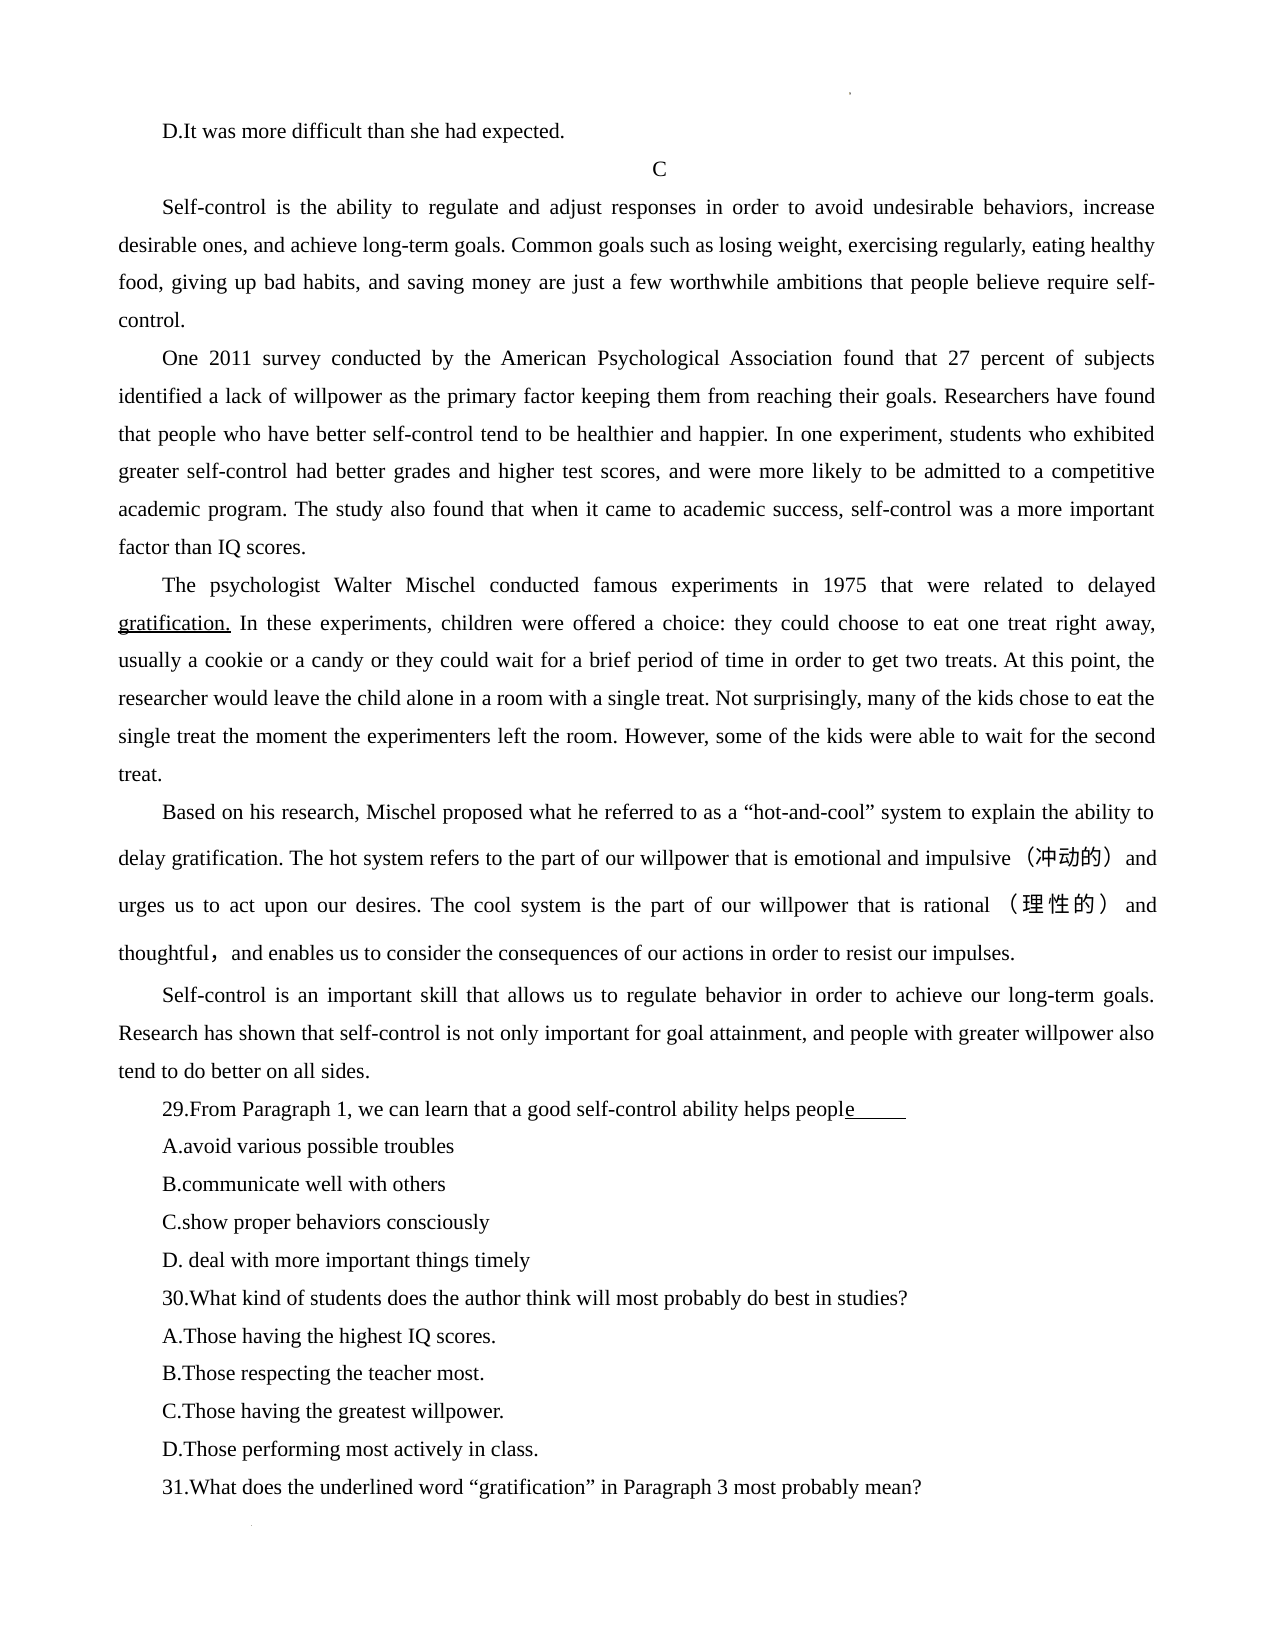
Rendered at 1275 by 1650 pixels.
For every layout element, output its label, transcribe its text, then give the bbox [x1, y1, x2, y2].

text B.Those respecting the teacher most. [118, 1360, 1157, 1386]
text 30.What kind of students does the author think will most probably do best in studies? [118, 1285, 1157, 1310]
text The psychologist Walter Mischel conducted famous experiments in 1975 that were related to delayed gratification. In these experiments, children were offered a choice: they could choose to eat one treat right away, usually a cookie or a candy or they could wait for a brief period of time in order to get two treats. At this point, the researcher would leave the child alone in a room with a single treat. Not surprisingly, many of the kids chose to eat the single treat the moment the experimenters left the room. However, some of the kids were able to wait for the second treat. [118, 572, 1157, 786]
text Based on his research, Mischel proposed what he referred to as a “hot-and-cool” system to explain the ability to delay gratification. The hot system refers to the part of our willpower that is emotional and impulsive（冲动的）and urges us to act upon our desires. The cool system is the part of our willpower that is rational（理性的）and thoughtful，and enables us to consider the consequences of our actions in order to resist our impulses. [118, 799, 1157, 966]
text D.It was more difficult than she had expected. [118, 118, 1157, 143]
text 31.What does the underlined word “gratification” in Paragraph 3 most probably mean? [118, 1474, 1157, 1499]
text C.Those having the greatest willpower. [118, 1398, 1157, 1423]
text Self-control is an important skill that allows us to regulate behavior in order to achieve our long-term goals. Research has shown that self-control is not only important for goal attainment, and people with greater willpower also tend to do better on all sides. [118, 982, 1157, 1083]
text B.communicate well with others [118, 1171, 1157, 1197]
text D. deal with more important things timely [118, 1247, 1157, 1272]
text 29.From Paragraph 1, we can learn that a good self-control ability helps people [118, 1096, 1157, 1121]
text D.Those performing most actively in class. [118, 1436, 1157, 1461]
text A.avoid various possible troubles [118, 1133, 1157, 1159]
text C.show proper behaviors consciously [118, 1209, 1157, 1234]
text C [118, 156, 1157, 181]
text Self-control is the ability to regulate and adjust responses in order to avoid undesirable behaviors, increase desirable ones, and achieve long-term goals. Common goals such as losing weight, exercising regularly, eating healthy food, giving up bad habits, and saving money are just a few worthwhile ambitions that people believe require self-control. [118, 194, 1157, 332]
text One 2011 survey conducted by the American Psychological Association found that 27 percent of subjects identified a lack of willpower as the primary factor keeping them from reaching their goals. Researchers have found that people who have better self-control tend to be healthier and happier. In one experiment, students who exhibited greater self-control had better grades and higher test scores, and were more likely to be admitted to a competitive academic program. The study also found that when it came to academic success, self-control was a more important factor than IQ scores. [118, 345, 1157, 559]
text A.Those having the highest IQ scores. [118, 1323, 1157, 1348]
